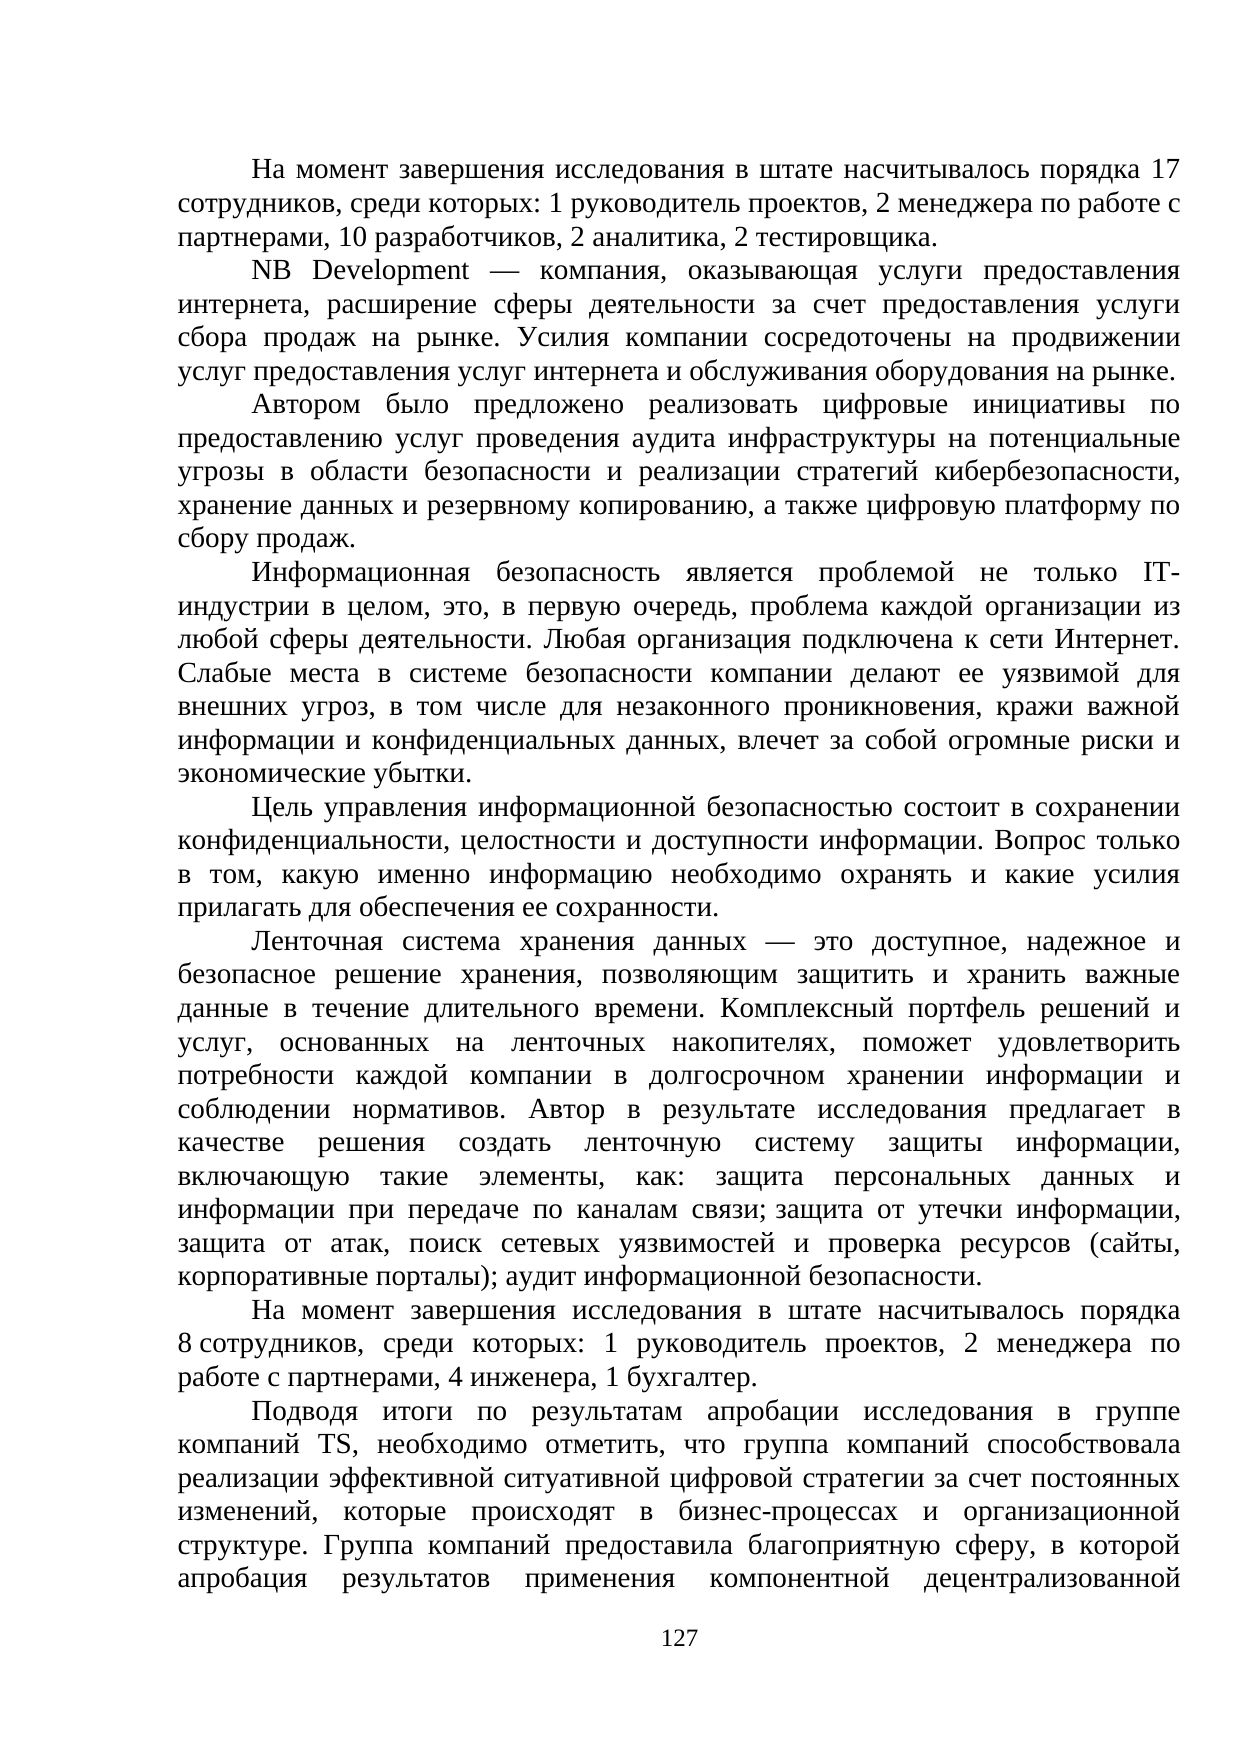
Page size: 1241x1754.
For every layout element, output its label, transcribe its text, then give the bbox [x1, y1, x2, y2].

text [177, 1393, 1181, 1594]
text Ленточная система хранения данных — это доступное, надежное и безопасное решение хранения, позволяющим защитить и хранить важные данные в течение длительного времени. Комплексный портфель решений и услуг, основанных на ленточных накопителях, поможет удовлетворить потребности каждой компании в долгосрочном хранении информации и соблюдении нормативов. Автор в результате исследования предлагает в качестве решения создать ленточную систему защиты информации, включающую такие элементы, как: защита персональных данных и информации при передаче по каналам связи; защита от утечки информации, защита от атак, поиск сетевых уязвимостей и проверка ресурсов (сайты, корпоративные порталы); аудит информационной безопасности. [177, 923, 1181, 1292]
text Цель управления информационной безопасностью состоит в сохранении конфиденциальности, целостности и доступности информации. Вопрос только в том, какую именно информацию необходимо охранять и какие усилия прилагать для обеспечения ее сохранности. [177, 789, 1181, 923]
text Автором было предложено реализовать цифровые инициативы по предоставлению услуг проведения аудита инфраструктуры на потенциальные угрозы в области безопасности и реализации стратегий кибербезопасности, хранение данных и резервному копированию, а также цифровую платформу по сбору продаж. [177, 386, 1181, 554]
text На момент завершения исследования в штате насчитывалось порядка 8 сотрудников, среди которых: 1 руководитель проектов, 2 менеджера по работе с партнерами, 4 инженера, 1 бухгалтер. [177, 1292, 1181, 1393]
text На момент завершения исследования в штате насчитывалось порядка 17 сотрудников, среди которых: 1 руководитель проектов, 2 менеджера по работе с партнерами, 10 разработчиков, 2 аналитика, 2 тестировщика. [177, 152, 1181, 252]
text Информационная безопасность является проблемой не только IT-индустрии в целом, это, в первую очередь, проблема каждой организации из любой сферы деятельности. Любая организация подключена к сети Интернет. Слабые места в системе безопасности компании делают ее уязвимой для внешних угроз, в том числе для незаконного проникновения, кражи важной информации и конфиденциальных данных, влечет за собой огромные риски и экономические убытки. [177, 554, 1181, 789]
text NB Development — компания, оказывающая услуги предоставления интернета, расширение сферы деятельности за счет предоставления услуги сбора продаж на рынке. Усилия компании сосредоточены на продвижении услуг предоставления услуг интернета и обслуживания оборудования на рынке. [177, 252, 1181, 386]
